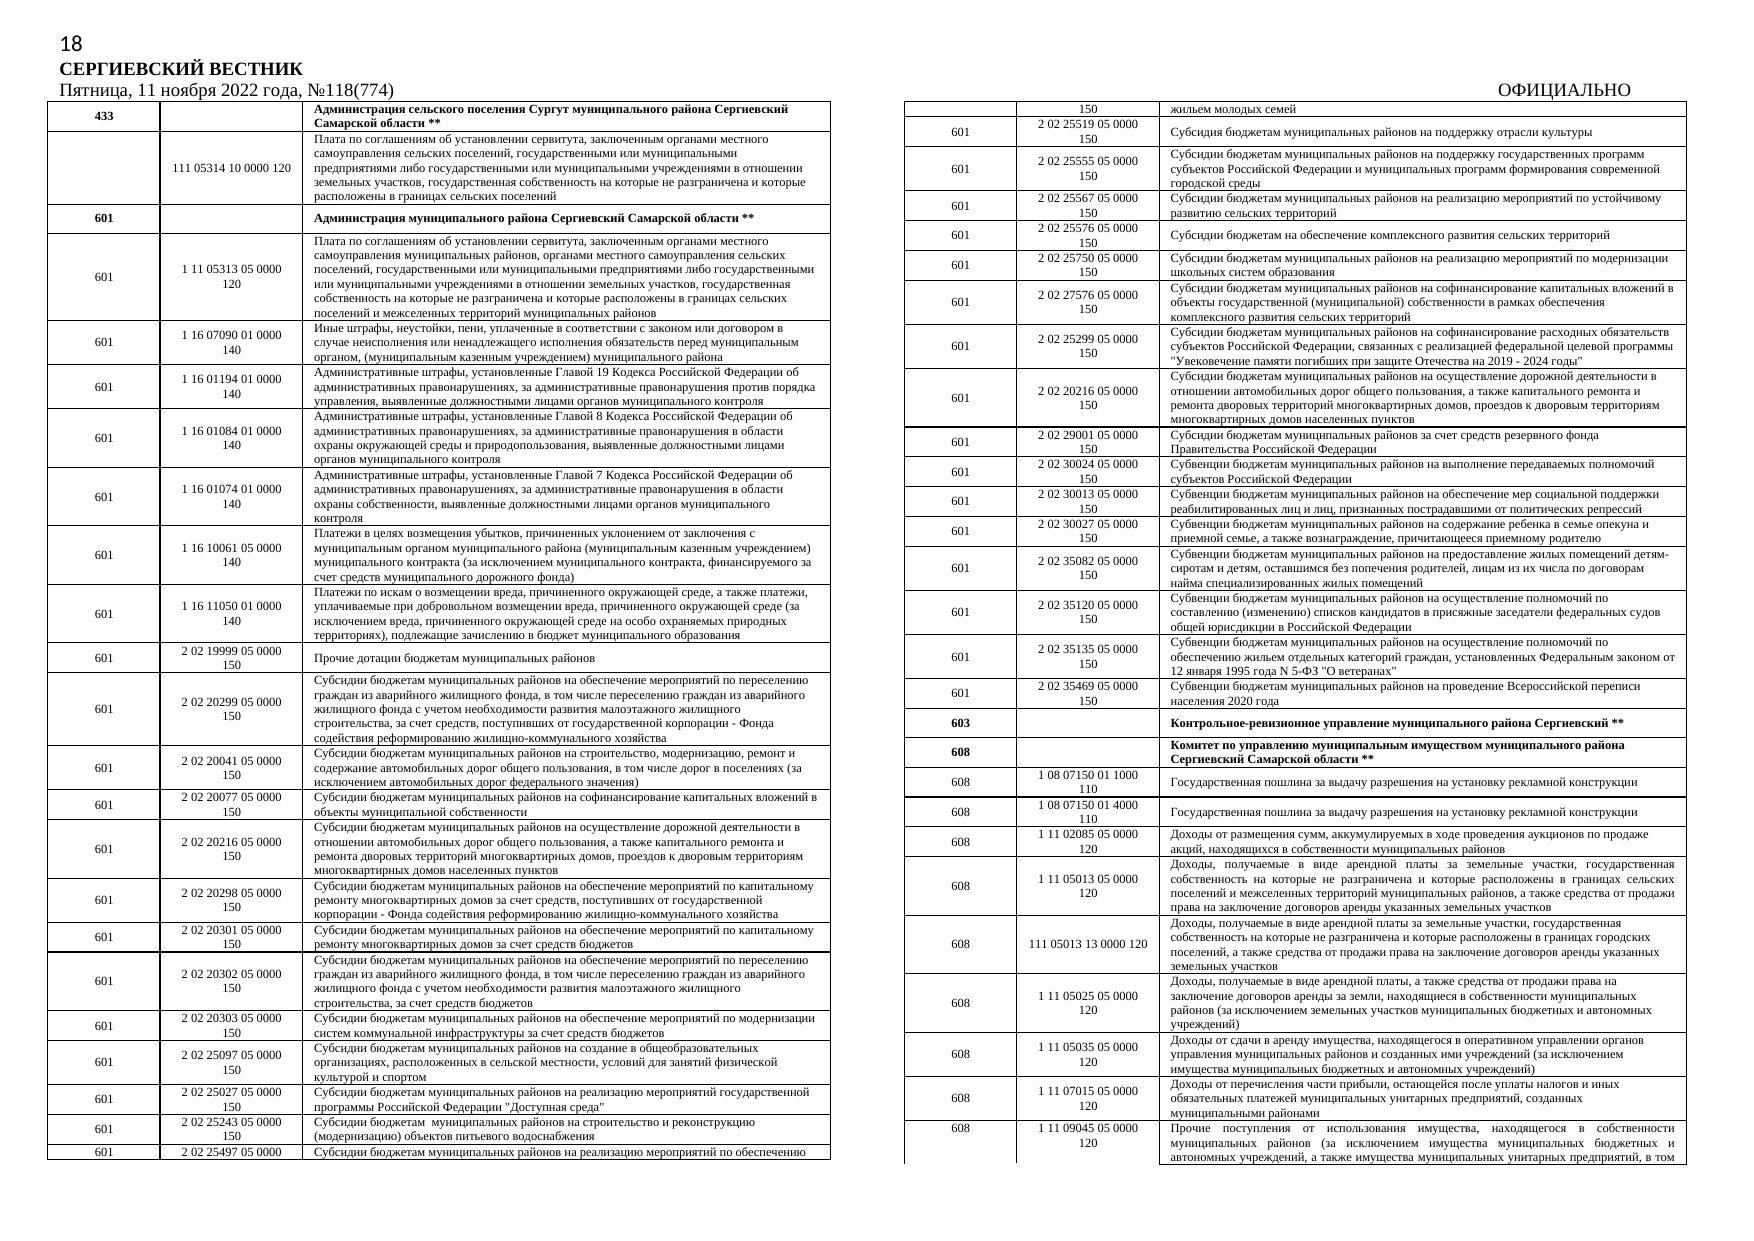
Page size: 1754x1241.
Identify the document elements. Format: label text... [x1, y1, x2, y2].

table_cell [1017, 738, 1159, 767]
table_cell Субвенции бюджетам муниципальных районов на проведение Всероссийской переписи населения 2020 года [1160, 679, 1686, 708]
table_cell Государственная пошлина за выдачу разрешения на установку рекламной конструкции [1160, 798, 1686, 826]
table_cell 601 [48, 234, 159, 320]
table_cell Административные штрафы, установленные Главой 8 Кодекса Российской Федерации об административных правонарушениях, за административные правонарушения в области охраны окружающей среды и природопользования, выявленные должностными лицами органов муниципального контроля [303, 409, 830, 467]
table_cell 2 02 25097 05 0000 150 [161, 1041, 302, 1084]
table_cell 601 [48, 1085, 159, 1114]
table_cell 1 16 01074 01 0000 140 [161, 468, 302, 525]
table_cell 601 [48, 1041, 159, 1084]
table_cell 608 [905, 916, 1016, 973]
table_cell Доходы от размещения сумм, аккумулируемых в ходе проведения аукционов по продаже акций, находящихся в собственности муниципальных районов [1160, 827, 1686, 856]
table_cell 2 02 20216 05 0000 150 [1017, 369, 1159, 426]
table_cell Администрация сельского поселения Сургут муниципального района Сергиевский Самарской области ** [303, 102, 830, 131]
table_cell 2 02 35120 05 0000 150 [1017, 591, 1159, 634]
table_cell 608 [905, 1121, 1016, 1164]
table_cell Субсидии бюджетам муниципальных районов за счет средств резервного фонда Правительства Российской Федерации [1160, 428, 1686, 456]
table_cell Субвенции бюджетам муниципальных районов на предоставление жилых помещений детям-сиротам и детям, оставшимся без попечения родителей, лицам из их числа по договорам найма специализированных жилых помещений [1160, 547, 1686, 590]
table_cell 601 [905, 369, 1016, 426]
table_cell Субвенции бюджетам муниципальных районов на содержание ребенка в семье опекуна и приемной семье, а также вознаграждение, причитающееся приемному родителю [1160, 517, 1686, 546]
table_cell 2 02 20041 05 0000 150 [161, 746, 302, 789]
table_cell 2 02 20298 05 0000 150 [161, 879, 302, 922]
table_cell Комитет по управлению муниципальным имуществом муниципального района Сергиевский Самарской области ** [1160, 738, 1686, 767]
table_cell Субсидии бюджетам муниципальных районов на реализацию мероприятий по модернизации школьных систем образования [1160, 251, 1686, 279]
table_cell Субсидии бюджетам муниципальных районов на реализацию мероприятий по устойчивому развитию сельских территорий [1160, 191, 1686, 220]
table_cell Субсидии бюджетам муниципальных районов на обеспечение мероприятий по капитальному ремонту многоквартирных домов за счет средств бюджетов [303, 923, 830, 951]
table_cell 2 02 30013 05 0000 150 [1017, 487, 1159, 516]
table_cell 601 [48, 321, 159, 364]
table_cell 2 02 25299 05 0000 150 [1017, 325, 1159, 368]
table_cell Субвенции бюджетам муниципальных районов на осуществление полномочий по составлению (изменению) списков кандидатов в присяжные заседатели федеральных судов общей юрисдикции в Российской Федерации [1160, 591, 1686, 634]
table_cell [1017, 709, 1159, 737]
table_cell Субсидии бюджетам на обеспечение комплексного развития сельских территорий [1160, 221, 1686, 250]
table_cell Субсидии бюджетам муниципальных районов на обеспечение мероприятий по модернизации систем коммунальной инфраструктуры за счет средств бюджетов [303, 1011, 830, 1040]
table_cell [48, 132, 159, 203]
table_cell Административные штрафы, установленные Главой 7 Кодекса Российской Федерации об административных правонарушениях, за административные правонарушения в области охраны собственности, выявленные должностными лицами органов муниципального контроля [303, 468, 830, 525]
table_cell Субвенции бюджетам муниципальных районов на выполнение передаваемых полномочий субъектов Российской Федерации [1160, 457, 1686, 486]
table_cell 2 02 20299 05 0000 150 [161, 673, 302, 745]
table_cell 601 [905, 591, 1016, 634]
table_cell Субсидии бюджетам муниципальных районов на строительство и реконструкцию (модернизацию) объектов питьевого водоснабжения [303, 1115, 830, 1143]
table_cell 1 11 07015 05 0000 120 [1017, 1077, 1159, 1120]
table_cell 601 [905, 191, 1016, 220]
table_cell 601 [48, 746, 159, 789]
table_cell Субсидия бюджетам муниципальных районов на поддержку отрасли культуры [1160, 117, 1686, 146]
table_cell 601 [48, 790, 159, 819]
table_cell 1 11 05035 05 0000 120 [1017, 1033, 1159, 1076]
table_cell Субсидии бюджетам муниципальных районов на реализацию мероприятий по обеспечению жильем молодых семей [303, 1145, 830, 1159]
table_cell Доходы от сдачи в аренду имущества, находящегося в оперативном управлении органов управления муниципальных районов и созданных ими учреждений (за исключением имущества муниципальных бюджетных и автономных учреждений) [1160, 1033, 1686, 1076]
table_cell Плата по соглашениям об установлении сервитута, заключенным органами местного самоуправления сельских поселений, государственными или муниципальными предприятиями либо государственными или муниципальными учреждениями в отношении земельных участков, государственная собственность на которые не разграничена и которые расположены в границах сельских поселений [303, 132, 830, 203]
table_cell 601 [905, 428, 1016, 456]
table_cell Субсидии бюджетам муниципальных районов на обеспечение мероприятий по капитальному ремонту многоквартирных домов за счет средств, поступивших от государственной корпорации - Фонда содействия реформированию жилищно-коммунального хозяйства [303, 879, 830, 922]
table_cell Контрольное-ревизионное управление муниципального района Сергиевский ** [1160, 709, 1686, 737]
table_cell 608 [905, 738, 1016, 767]
table_cell Субсидии бюджетам муниципальных районов на софинансирование расходных обязательств субъектов Российской Федерации, связанных с реализацией федеральной целевой программы "Увековечение памяти погибших при защите Отечества на 2019 - 2024 годы" [1160, 325, 1686, 368]
table_cell Субсидии бюджетам муниципальных районов на софинансирование капитальных вложений в объекты государственной (муниципальной) собственности в рамках обеспечения комплексного развития сельских территорий [1160, 281, 1686, 324]
table_cell 1 08 07150 01 4000 110 [1017, 798, 1159, 826]
table_cell Субсидии бюджетам муниципальных районов на обеспечение мероприятий по переселению граждан из аварийного жилищного фонда, в том числе переселению граждан из аварийного жилищного фонда с учетом необходимости развития малоэтажного жилищного строительства, за счет средств, поступивших от государственной корпорации - Фонда содействия реформированию жилищно-коммунального хозяйства [303, 673, 830, 745]
table_cell 601 [48, 1011, 159, 1040]
table_cell 601 [48, 1145, 159, 1159]
table_cell 1 16 01194 01 0000 140 [161, 365, 302, 408]
table_cell 601 [48, 365, 159, 408]
table_cell 2 02 20303 05 0000 150 [161, 1011, 302, 1040]
table_cell Субсидии бюджетам муниципальных районов на обеспечение мероприятий по переселению граждан из аварийного жилищного фонда, в том числе переселению граждан из аварийного жилищного фонда с учетом необходимости развития малоэтажного жилищного строительства, за счет средств бюджетов [303, 953, 830, 1010]
table_cell 601 [48, 953, 159, 1010]
table_cell 1 08 07150 01 1000 110 [1017, 768, 1159, 796]
table_cell 601 [905, 679, 1016, 708]
table_cell 1 11 05025 05 0000 120 [1017, 974, 1159, 1032]
table_cell 601 [48, 585, 159, 642]
table_cell Доходы, получаемые в виде арендной платы, а также средства от продажи права на заключение договоров аренды за земли, находящиеся в собственности муниципальных районов (за исключением земельных участков муниципальных бюджетных и автономных учреждений) [1160, 974, 1686, 1032]
table_cell Государственная пошлина за выдачу разрешения на установку рекламной конструкции [1160, 768, 1686, 796]
table_cell 2 02 25027 05 0000 150 [161, 1085, 302, 1114]
table_cell 2 02 30024 05 0000 150 [1017, 457, 1159, 486]
table_cell 601 [905, 547, 1016, 590]
table_cell 1 16 07090 01 0000 140 [161, 321, 302, 364]
table_cell 608 [905, 974, 1016, 1032]
table_cell 2 02 20302 05 0000 150 [161, 953, 302, 1010]
table_cell 601 [48, 205, 159, 232]
table_cell 601 [905, 102, 1016, 116]
table_cell 2 02 35135 05 0000 150 [1017, 635, 1159, 678]
table_cell Субсидии бюджетам муниципальных районов на софинансирование капитальных вложений в объекты муниципальной собственности [303, 790, 830, 819]
table_cell 2 02 25576 05 0000 150 [1017, 221, 1159, 250]
table_cell Плата по соглашениям об установлении сервитута, заключенным органами местного самоуправления муниципальных районов, органами местного самоуправления сельских поселений, государственными или муниципальными предприятиями либо государственными или муниципальными учреждениями в отношении земельных участков, государственная собственность на которые не разграничена и которые расположены в границах сельских поселений и межселенных территорий муниципальных районов [303, 234, 830, 320]
table_cell 1 16 10061 05 0000 140 [161, 526, 302, 584]
table_cell 601 [905, 487, 1016, 516]
table_cell Субвенции бюджетам муниципальных районов на осуществление полномочий по обеспечению жильем отдельных категорий граждан, установленных Федеральным законом от 12 января 1995 года N 5-ФЗ "О ветеранах" [1160, 635, 1686, 678]
table_cell 601 [48, 1115, 159, 1143]
table_cell 2 02 30027 05 0000 150 [1017, 517, 1159, 546]
table_cell Субсидии бюджетам муниципальных районов на реализацию мероприятий по обеспечению жильем молодых семей [1160, 102, 1686, 116]
table_cell 2 02 25567 05 0000 150 [1017, 191, 1159, 220]
table_cell Администрация муниципального района Сергиевский Самарской области ** [303, 205, 830, 232]
table_cell 601 [48, 643, 159, 672]
table_cell 601 [905, 517, 1016, 546]
table_cell Прочие дотации бюджетам муниципальных районов [303, 643, 830, 672]
table_cell 601 [905, 251, 1016, 279]
table_cell 601 [48, 673, 159, 745]
table_cell Доходы, получаемые в виде арендной платы за земельные участки, государственная собственность на которые не разграничена и которые расположены в границах сельских поселений и межселенных территорий муниципальных районов, а также средства от продажи права на заключение договоров аренды указанных земельных участков [1160, 857, 1686, 914]
table_cell 601 [48, 820, 159, 877]
table_cell 601 [905, 281, 1016, 324]
table_cell 1 16 01084 01 0000 140 [161, 409, 302, 467]
table_cell 111 05314 10 0000 120 [161, 132, 302, 203]
table_cell 608 [905, 1077, 1016, 1120]
table_cell 2 02 20301 05 0000 150 [161, 923, 302, 951]
table_cell Иные штрафы, неустойки, пени, уплаченные в соответствии с законом или договором в случае неисполнения или ненадлежащего исполнения обязательств перед муниципальным органом, (муниципальным казенным учреждением) муниципального района [303, 321, 830, 364]
table_cell Платежи в целях возмещения убытков, причиненных уклонением от заключения с муниципальным органом муниципального района (муниципальным казенным учреждением) муниципального контракта (за исключением муниципального контракта, финансируемого за счет средств муниципального дорожного фонда) [303, 526, 830, 584]
table_cell 2 02 25519 05 0000 150 [1017, 117, 1159, 146]
table_cell 601 [905, 325, 1016, 368]
table_cell 2 02 19999 05 0000 150 [161, 643, 302, 672]
table_cell 2 02 29001 05 0000 150 [1017, 428, 1159, 456]
table_cell Субсидии бюджетам муниципальных районов на реализацию мероприятий государственной программы Российской Федерации "Доступная среда" [303, 1085, 830, 1114]
table_cell 2 02 35082 05 0000 150 [1017, 547, 1159, 590]
table_cell 601 [48, 468, 159, 525]
table_cell 2 02 25555 05 0000 150 [1017, 147, 1159, 190]
table_cell 2 02 27576 05 0000 150 [1017, 281, 1159, 324]
table_cell 601 [905, 457, 1016, 486]
table_cell Субсидии бюджетам муниципальных районов на осуществление дорожной деятельности в отношении автомобильных дорог общего пользования, а также капитального ремонта и ремонта дворовых территорий многоквартирных домов, проездов к дворовым территориям многоквартирных домов населенных пунктов [303, 820, 830, 877]
table_cell [161, 102, 302, 131]
table_cell 2 02 25497 05 0000 150 [1017, 102, 1159, 116]
table_cell 608 [905, 1033, 1016, 1076]
table_cell 2 02 25243 05 0000 150 [161, 1115, 302, 1143]
table_cell 2 02 25750 05 0000 150 [1017, 251, 1159, 279]
table_cell Субсидии бюджетам муниципальных районов на поддержку государственных программ субъектов Российской Федерации и муниципальных программ формирования современной городской среды [1160, 147, 1686, 190]
table_cell Административные штрафы, установленные Главой 19 Кодекса Российской Федерации об административных правонарушениях, за административные правонарушения против порядка управления, выявленные должностными лицами органов муниципального контроля [303, 365, 830, 408]
table_cell 608 [905, 857, 1016, 914]
table_cell 601 [905, 117, 1016, 146]
table_cell 1 11 05013 05 0000 120 [1017, 857, 1159, 914]
table_cell 601 [905, 221, 1016, 250]
table_cell 601 [48, 879, 159, 922]
table_cell [161, 205, 302, 232]
table_cell Платежи по искам о возмещении вреда, причиненного окружающей среде, а также платежи, уплачиваемые при добровольном возмещении вреда, причиненного окружающей среде (за исключением вреда, причиненного окружающей среде на особо охраняемых природных территориях), подлежащие зачислению в бюджет муниципального образования [303, 585, 830, 642]
table_cell 2 02 20077 05 0000 150 [161, 790, 302, 819]
table_cell Субсидии бюджетам муниципальных районов на строительство, модернизацию, ремонт и содержание автомобильных дорог общего пользования, в том числе дорог в поселениях (за исключением автомобильных дорог федерального значения) [303, 746, 830, 789]
table_cell Доходы, получаемые в виде арендной платы за земельные участки, государственная собственность на которые не разграничена и которые расположены в границах городских поселений, а также средства от продажи права на заключение договоров аренды указанных земельных участков [1160, 916, 1686, 973]
table_cell Субвенции бюджетам муниципальных районов на обеспечение мер социальной поддержки реабилитированных лиц и лиц, признанных пострадавшими от политических репрессий [1160, 487, 1686, 516]
table_cell 603 [905, 709, 1016, 737]
table_cell Доходы от перечисления части прибыли, остающейся после уплаты налогов и иных обязательных платежей муниципальных унитарных предприятий, созданных муниципальными районами [1160, 1077, 1686, 1120]
table_cell Субсидии бюджетам муниципальных районов на создание в общеобразовательных организациях, расположенных в сельской местности, условий для занятий физической культурой и спортом [303, 1041, 830, 1084]
table_cell 2 02 35469 05 0000 150 [1017, 679, 1159, 708]
table_cell 1 11 02085 05 0000 120 [1017, 827, 1159, 856]
table_cell 601 [48, 923, 159, 951]
table_cell 1 11 05313 05 0000 120 [161, 234, 302, 320]
table_cell 2 02 25497 05 0000 150 [161, 1145, 302, 1159]
table_cell 433 [48, 102, 159, 131]
table_cell 601 [48, 409, 159, 467]
table_cell 601 [48, 526, 159, 584]
table_cell 1 11 09045 05 0000 120 [1016, 1121, 1159, 1164]
table_cell 608 [905, 827, 1016, 856]
table_cell 601 [905, 635, 1016, 678]
table_cell 601 [905, 147, 1016, 190]
table_cell 608 [905, 798, 1016, 826]
table_cell 2 02 20216 05 0000 150 [161, 820, 302, 877]
table_cell Субсидии бюджетам муниципальных районов на осуществление дорожной деятельности в отношении автомобильных дорог общего пользования, а также капитального ремонта и ремонта дворовых территорий многоквартирных домов, проездов к дворовым территориям многоквартирных домов населенных пунктов [1160, 369, 1686, 426]
table_cell 608 [905, 768, 1016, 796]
table_cell 1 16 11050 01 0000 140 [161, 585, 302, 642]
table_cell 111 05013 13 0000 120 [1017, 916, 1159, 973]
